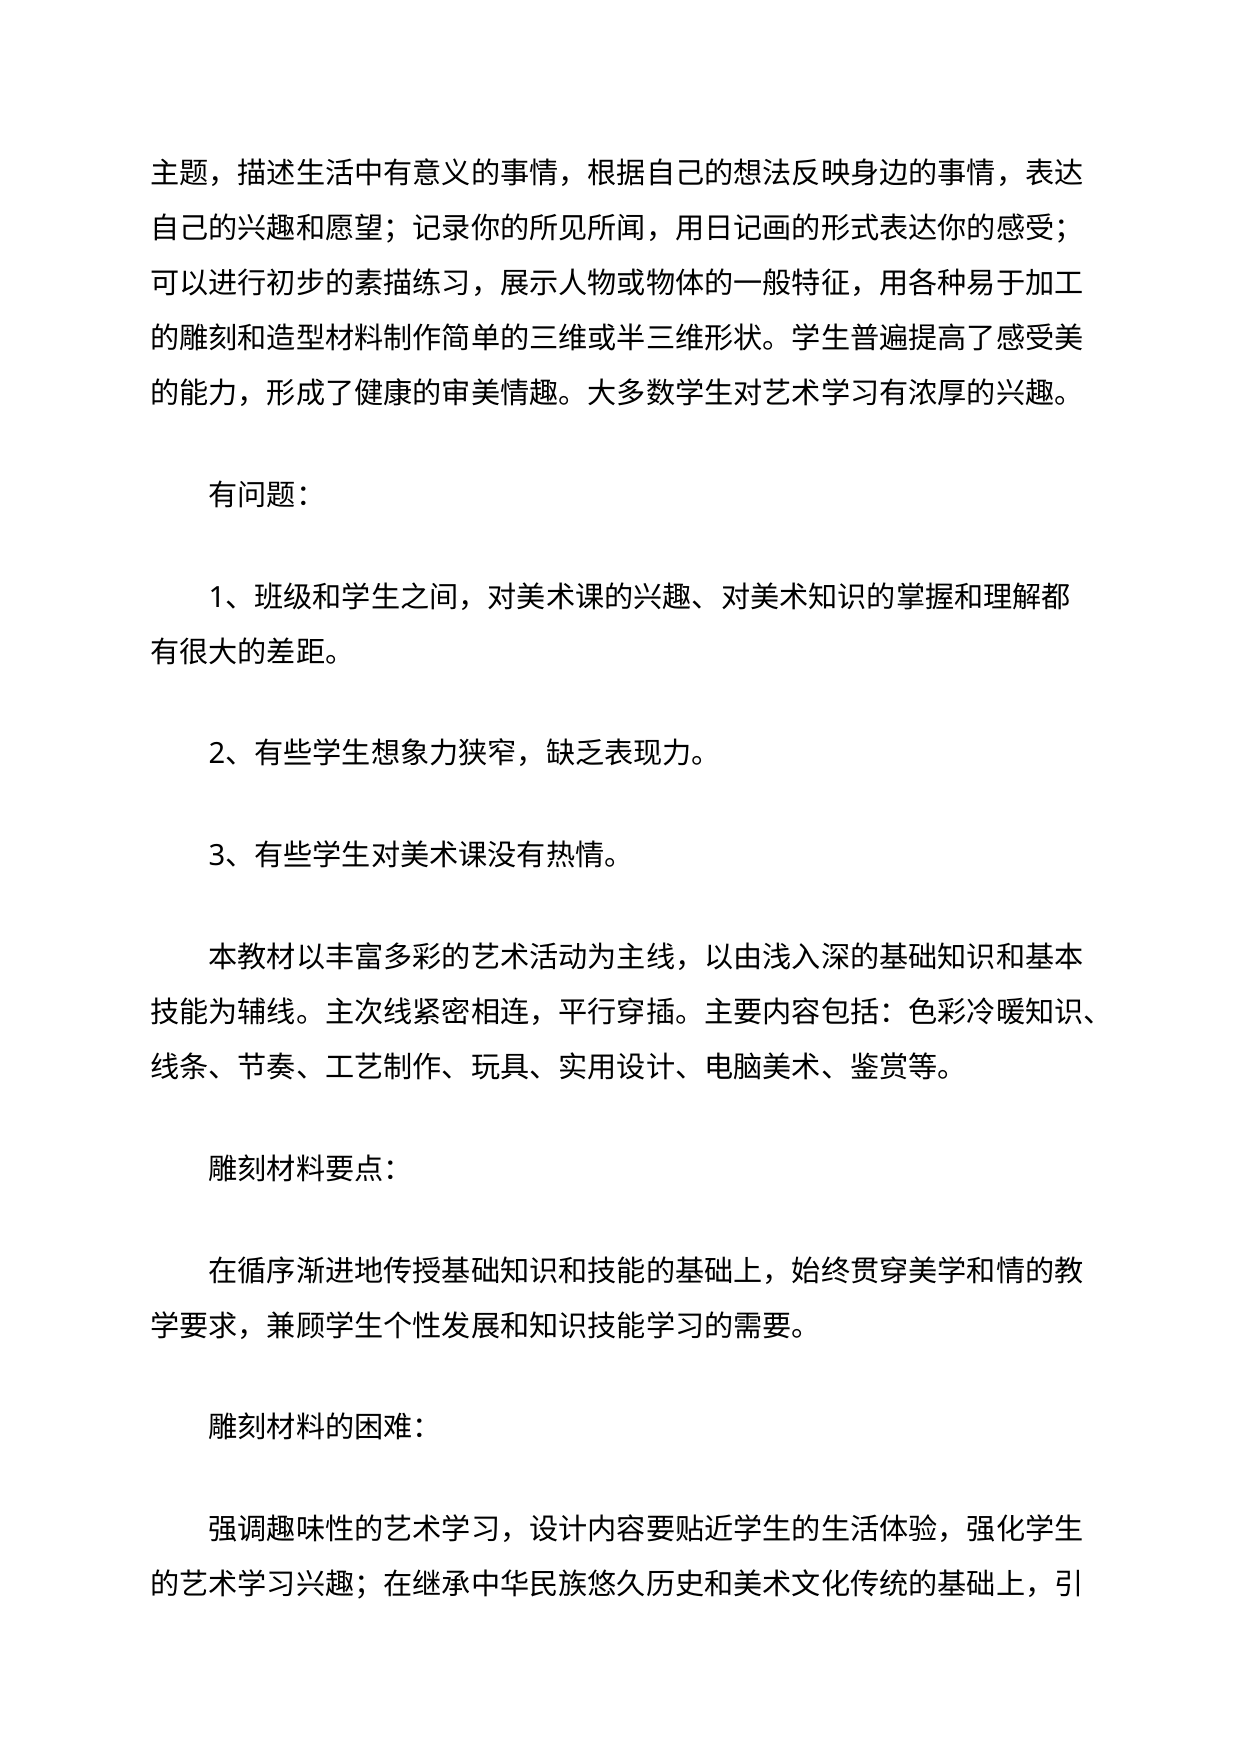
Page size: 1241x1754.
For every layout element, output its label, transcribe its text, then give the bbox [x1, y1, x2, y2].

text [150, 150, 1090, 412]
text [150, 1506, 1090, 1603]
text 2、有些学生想象力狭窄，缺乏表现力。 [150, 730, 1090, 772]
text 雕刻材料要点： [150, 1145, 1090, 1188]
text 在循序渐进地传授基础知识和技能的基础上，始终贯穿美学和情的教学要求，兼顾学生个性发展和知识技能学习的需要。 [150, 1247, 1090, 1344]
text 本教材以丰富多彩的艺术活动为主线，以由浅入深的基础知识和基本技能为辅线。主次线紧密相连，平行穿插。主要内容包括：色彩冷暖知识、线条、节奏、工艺制作、玩具、实用设计、电脑美术、鉴赏等。 [150, 934, 1090, 1086]
text 1、班级和学生之间，对美术课的兴趣、对美术知识的掌握和理解都有很大的差距。 [150, 573, 1090, 670]
text 有问题： [150, 471, 1090, 514]
text 3、有些学生对美术课没有热情。 [150, 832, 1090, 874]
text 雕刻材料的困难： [150, 1404, 1090, 1446]
